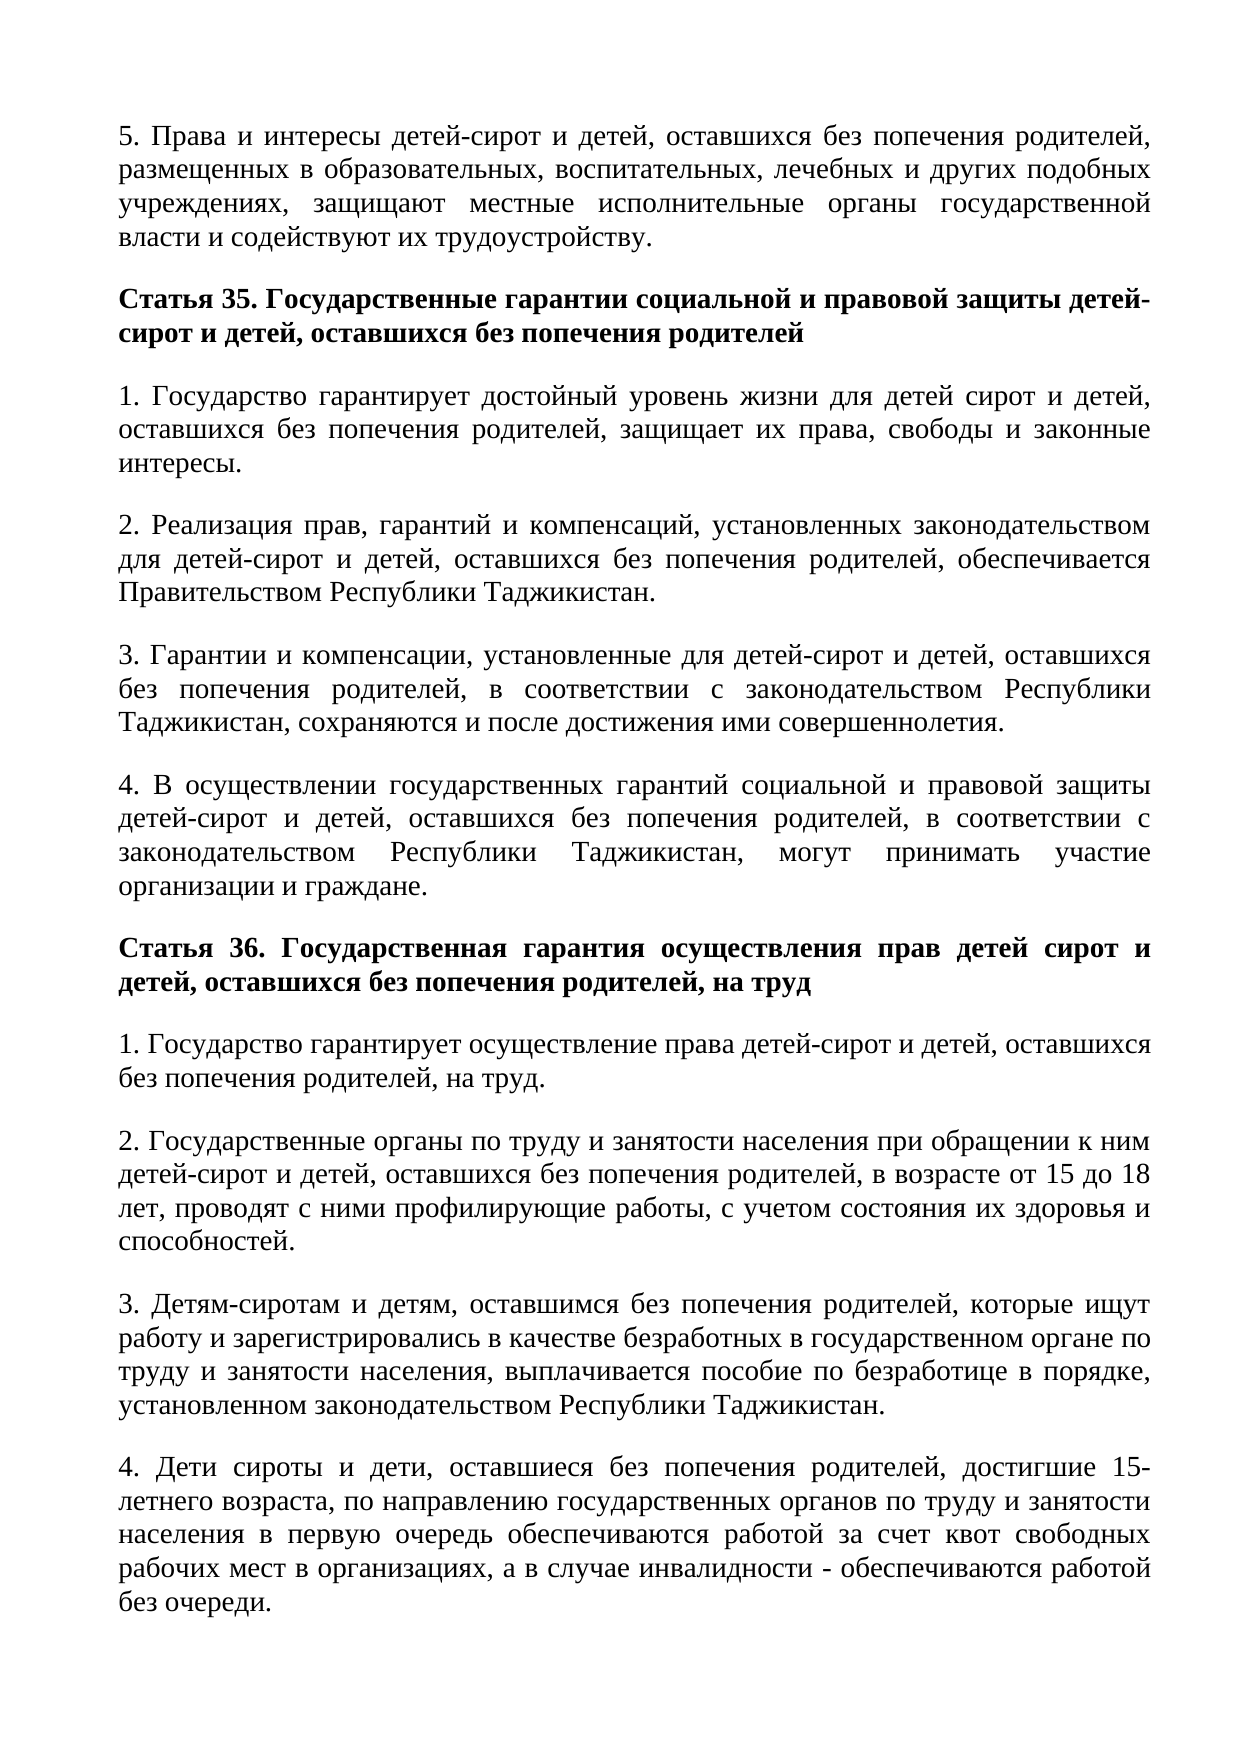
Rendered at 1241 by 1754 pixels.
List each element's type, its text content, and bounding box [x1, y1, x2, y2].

text 3. Гарантии и компенсации, установленные для детей-сирот и детей, оставшихся без попечения родителей, в соответствии с законодательством Республики Таджикистан, сохраняются и после достижения ими совершеннолетия. [118, 637, 1152, 738]
text 4. В осуществлении государственных гарантий социальной и правовой защиты детей-сирот и детей, оставшихся без попечения родителей, в соответствии с законодательством Республики Таджикистан, могут принимать участие организации и граждане. [118, 767, 1152, 901]
text 2. Реализация прав, гарантий и компенсаций, установленных законодательством для детей-сирот и детей, оставшихся без попечения родителей, обеспечивается Правительством Республики Таджикистан. [118, 507, 1152, 608]
text 1. Государство гарантирует достойный уровень жизни для детей сирот и детей, оставшихся без попечения родителей, защищает их права, свободы и законные интересы. [118, 378, 1152, 478]
text Статья 35. Государственные гарантии социальной и правовой защиты детей-сирот и детей, оставшихся без попечения родителей [118, 281, 1152, 348]
text 5. Права и интересы детей-сирот и детей, оставшихся без попечения родителей, размещенных в образовательных, воспитательных, лечебных и других подобных учреждениях, защищают местные исполнительные органы государственной власти и содействуют их трудоустройству. [118, 118, 1152, 252]
text 2. Государственные органы по труду и занятости населения при обращении к ним детей-сирот и детей, оставшихся без попечения родителей, в возрасте от 15 до 18 лет, проводят с ними профилирующие работы, с учетом состояния их здоровья и способностей. [118, 1123, 1152, 1257]
text Статья 36. Государственная гарантия осуществления прав детей сирот и детей, оставшихся без попечения родителей, на труд [118, 930, 1152, 997]
text 4. Дети сироты и дети, оставшиеся без попечения родителей, достигшие 15-летнего возраста, по направлению государственных органов по труду и занятости населения в первую очередь обеспечиваются работой за счет квот свободных рабочих мест в организациях, а в случае инвалидности - обеспечиваются работой без очереди. [118, 1449, 1152, 1617]
text 3. Детям-сиротам и детям, оставшимся без попечения родителей, которые ищут работу и зарегистрировались в качестве безработных в государственном органе по труду и занятости населения, выплачивается пособие по безработице в порядке, установленном законодательством Республики Таджикистан. [118, 1286, 1152, 1420]
text 1. Государство гарантирует осуществление права детей-сирот и детей, оставшихся без попечения родителей, на труд. [118, 1027, 1152, 1094]
